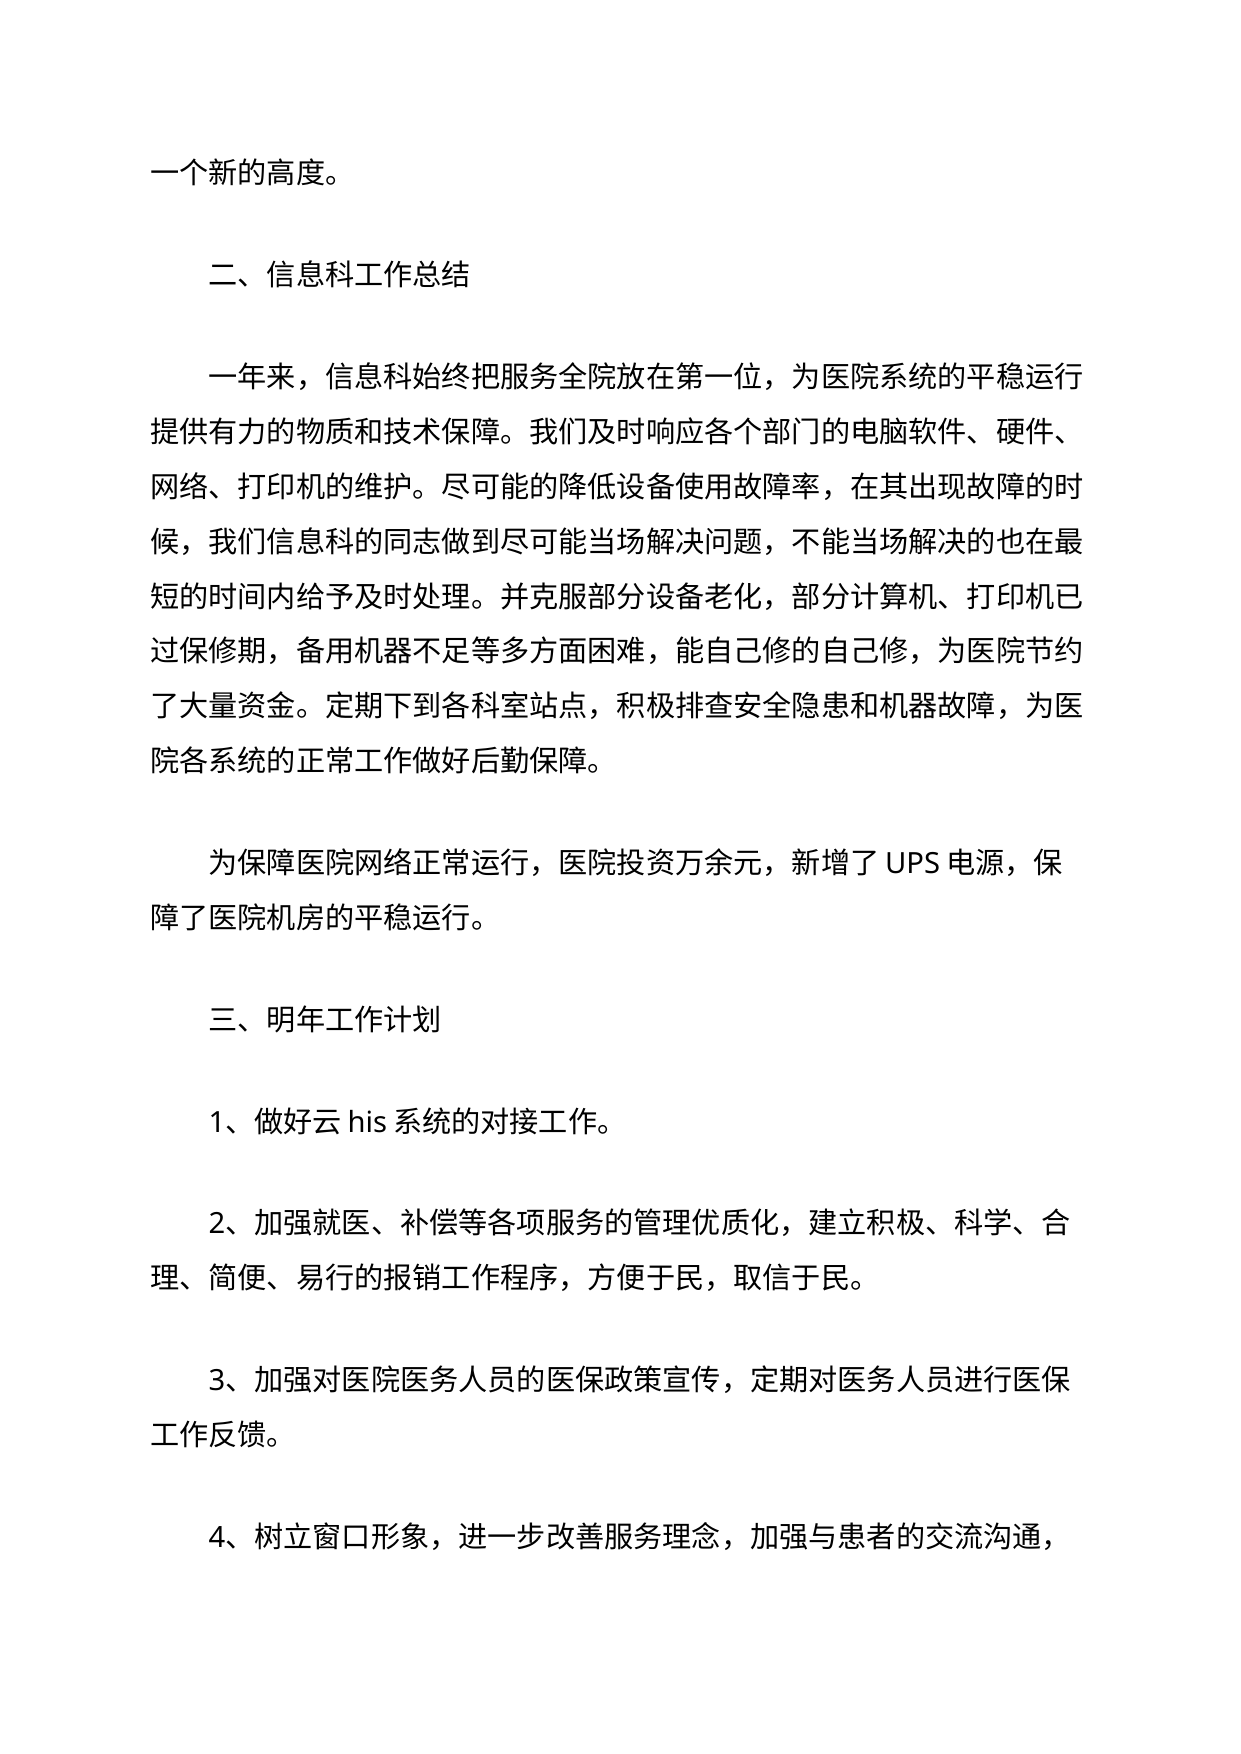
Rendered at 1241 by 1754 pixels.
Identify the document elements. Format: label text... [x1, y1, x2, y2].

text 为保障医院网络正常运行，医院投资万余元，新增了UPS电源，保障了医院机房的平稳运行。 [150, 839, 1090, 937]
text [150, 150, 1090, 192]
text 三、明年工作计划 [150, 996, 1090, 1039]
text 一年来，信息科始终把服务全院放在第一位，为医院系统的平稳运行提供有力的物质和技术保障。我们及时响应各个部门的电脑软件、硬件、网络、打印机的维护。尽可能的降低设备使用故障率，在其出现故障的时候，我们信息科的同志做到尽可能当场解决问题，不能当场解决的也在最短的时间内给予及时处理。并克服部分设备老化，部分计算机、打印机已过保修期，备用机器不足等多方面困难，能自己修的自己修，为医院节约了大量资金。定期下到各科室站点，积极排查安全隐患和机器故障，为医院各系统的正常工作做好后勤保障。 [150, 353, 1090, 780]
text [150, 1514, 1090, 1556]
text 3、加强对医院医务人员的医保政策宣传，定期对医务人员进行医保工作反馈。 [150, 1357, 1090, 1454]
text 二、信息科工作总结 [150, 252, 1090, 294]
text 2、加强就医、补偿等各项服务的管理优质化，建立积极、科学、合理、简便、易行的报销工作程序，方便于民，取信于民。 [150, 1200, 1090, 1297]
text 1、做好云his系统的对接工作。 [150, 1098, 1090, 1141]
